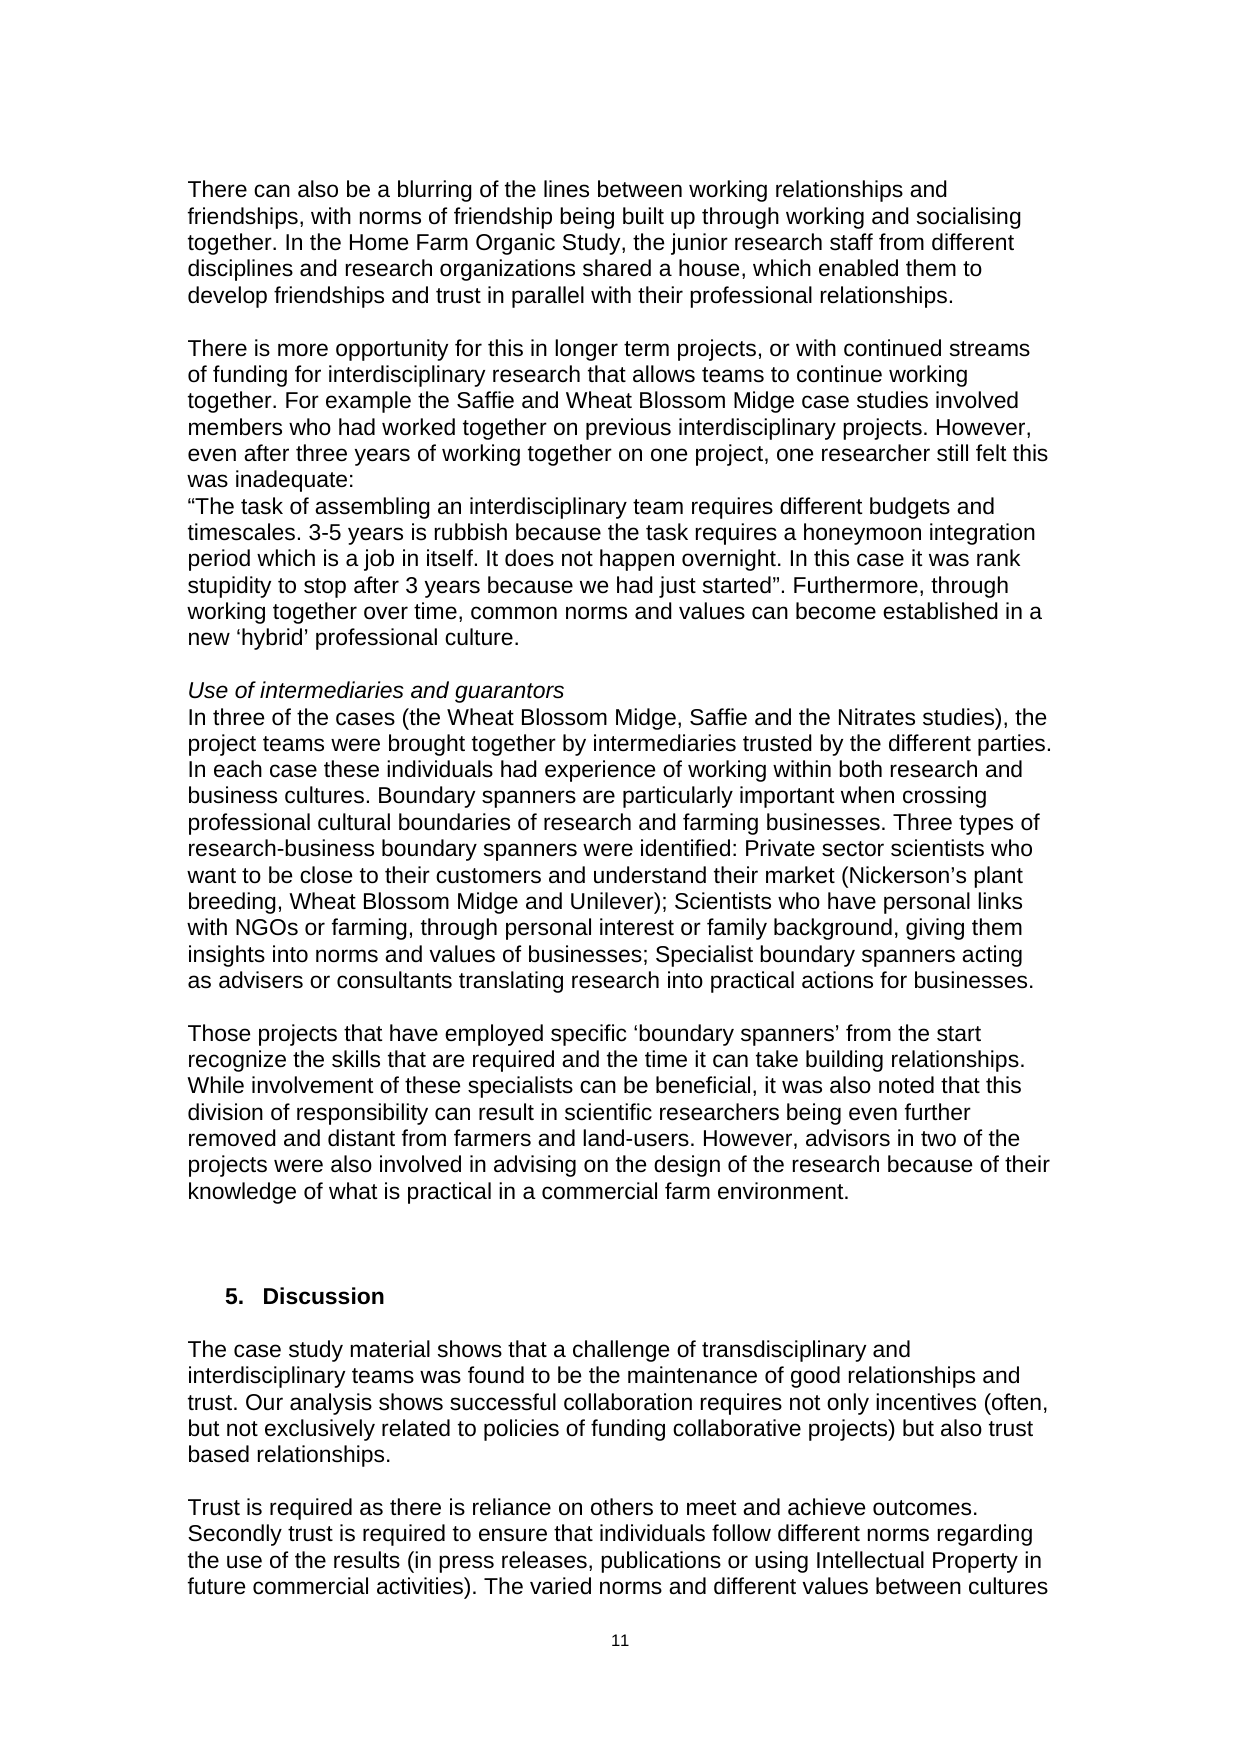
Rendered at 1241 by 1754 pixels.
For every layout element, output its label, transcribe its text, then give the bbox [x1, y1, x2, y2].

text There can also be a blurring of the lines between working relationships and friendships, with norms of friendship being built up through working and socialising together. In the Home Farm Organic Study, the junior research staff from different disciplines and research organizations shared a house, which enabled them to develop friendships and trust in parallel with their professional relationships. [187, 176, 1053, 308]
text Those projects that have employed specific ‘boundary spanners’ from the start recognize the skills that are required and the time it can take building relationships. While involvement of these specialists can be beneficial, it was also noted that this division of responsibility can result in scientific researchers being even further removed and distant from farmers and land-users. However, advisors in two of the projects were also involved in advising on the design of the research because of their knowledge of what is practical in a commercial farm environment. [187, 1020, 1053, 1204]
text The case study material shows that a challenge of transdisciplinary and interdisciplinary teams was found to be the maintenance of good relationships and trust. Our analysis shows successful collaboration requires not only incentives (often, but not exclusively related to policies of funding collaborative projects) but also trust based relationships. [187, 1336, 1053, 1468]
text Use of intermediaries and guarantors [187, 677, 1053, 703]
text “The task of assembling an interdisciplinary team requires different budgets and timescales. 3-5 years is rubbish because the task requires a honeymoon integration period which is a job in itself. It does not happen overnight. In this case it was rank stupidity to stop after 3 years because we had just started”. Furthermore, through working together over time, common norms and values can become established in a new ‘hybrid’ professional culture. [187, 493, 1053, 651]
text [187, 1494, 1053, 1599]
text In three of the cases (the Wheat Blossom Midge, Saffie and the Nitrates studies), the project teams were brought together by intermediaries trusted by the different parties. In each case these individuals had experience of working within both research and business cultures. Boundary spanners are particularly important when crossing professional cultural boundaries of research and farming businesses. Three types of research-business boundary spanners were identified: Private sector scientists who want to be close to their customers and understand their market (Nickerson’s plant breeding, Wheat Blossom Midge and Unilever); Scientists who have personal links with NGOs or farming, through personal interest or family background, giving them insights into norms and values of businesses; Specialist boundary spanners acting as advisers or consultants translating research into practical actions for businesses. [187, 703, 1053, 993]
text There is more opportunity for this in longer term projects, or with continued streams of funding for interdisciplinary research that allows teams to continue working together. For example the Saffie and Wheat Blossom Midge case studies involved members who had worked together on previous interdisciplinary projects. However, even after three years of working together on one project, one researcher still felt this was inadequate: [187, 334, 1053, 493]
list Discussion [225, 1283, 1053, 1309]
